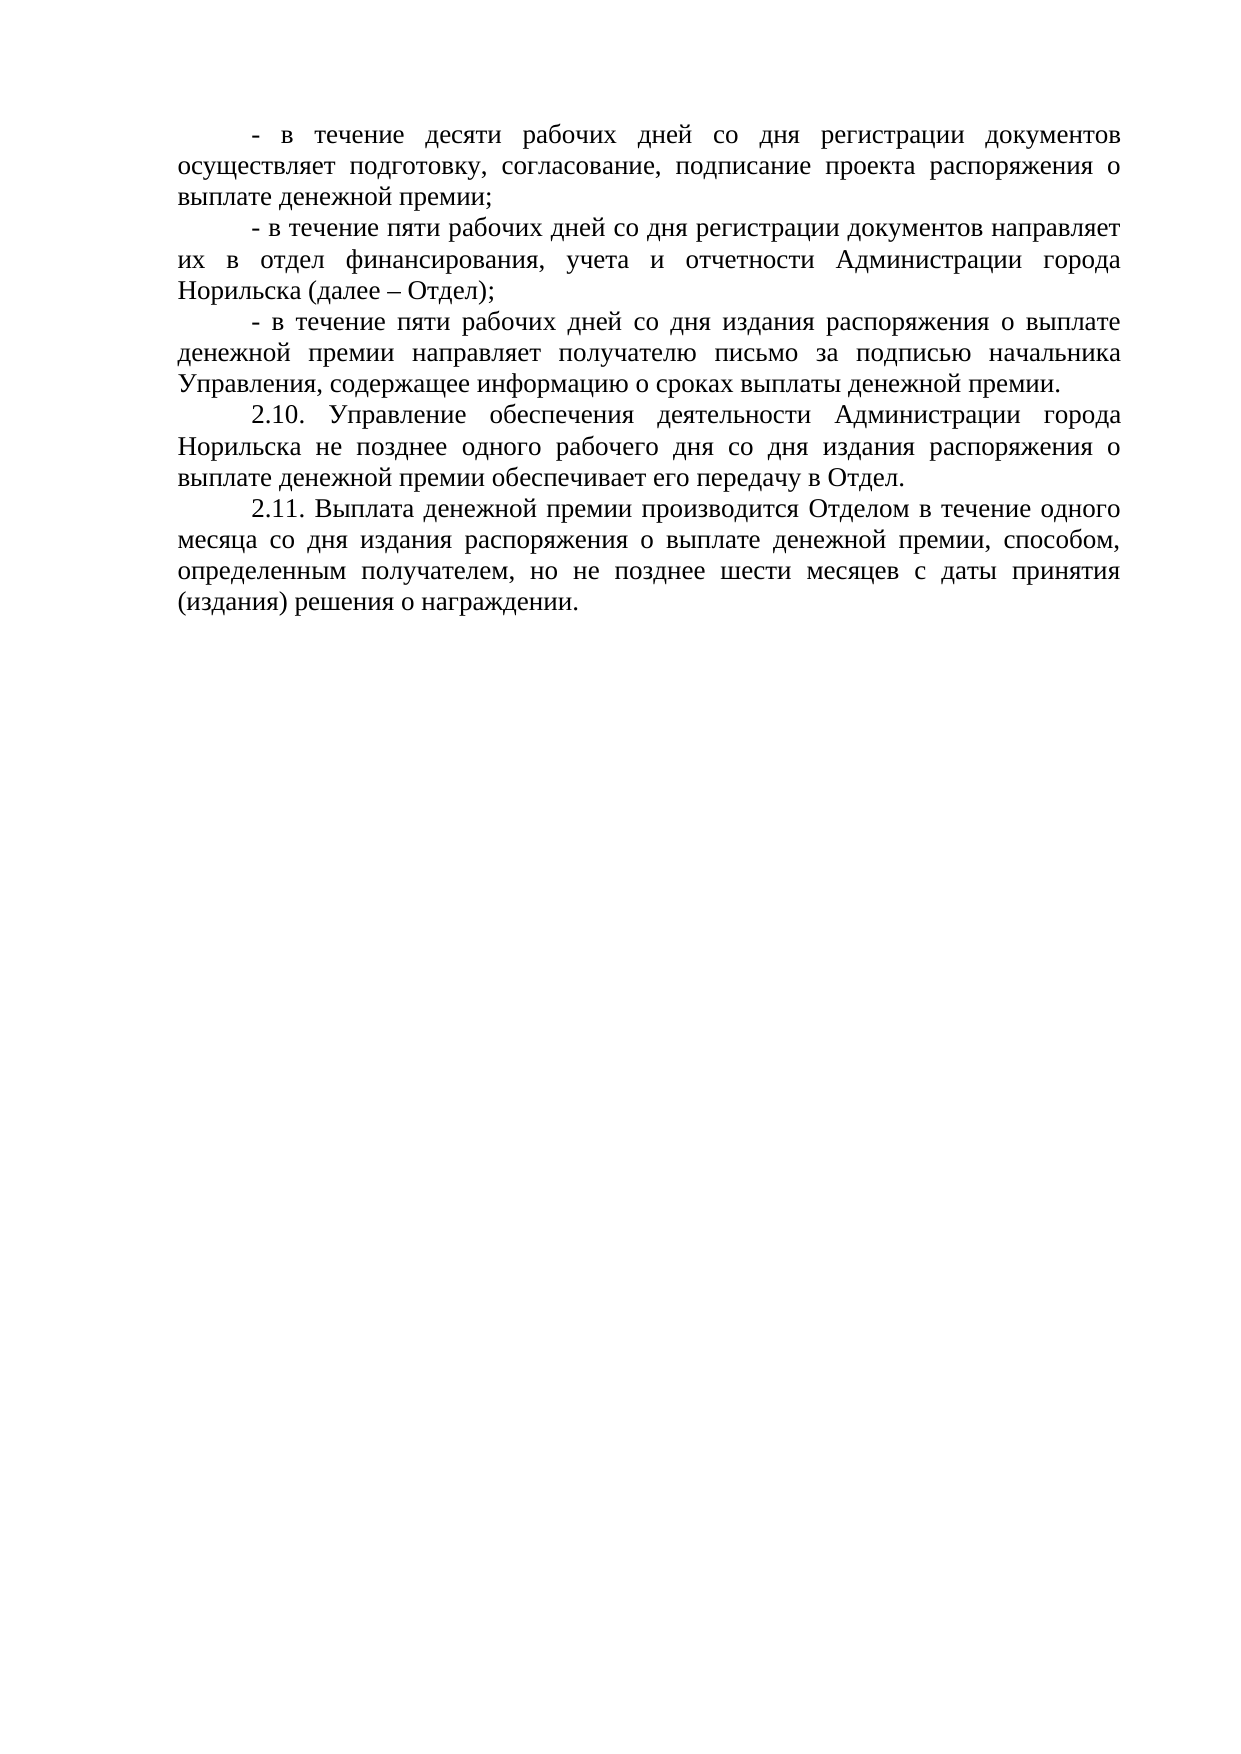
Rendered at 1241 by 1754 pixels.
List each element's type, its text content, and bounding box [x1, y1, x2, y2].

text 2.10. Управление обеспечения деятельности Администрации города Норильска не позднее одного рабочего дня со дня издания распоряжения о выплате денежной премии обеспечивает его передачу в Отдел. [177, 398, 1122, 492]
text - в течение пяти рабочих дней со дня издания распоряжения о выплате денежной премии направляет получателю письмо за подписью начальника Управления, содержащее информацию о сроках выплаты денежной премии. [177, 305, 1122, 398]
list 2.11. Выплата денежной премии производится Отделом в течение одного месяца со дня издания распоряжения о выплате денежной премии, способом, определенным получателем, но не позднее шести месяцев с даты принятия (издания) решения о награждении. [177, 492, 1122, 616]
list - в течение пяти рабочих дней со дня регистрации документов направляет их в отдел финансирования, учета и отчетности Администрации города Норильска (далее – Отдел); [177, 212, 1122, 305]
list - в течение десяти рабочих дней со дня регистрации документов осуществляет подготовку, согласование, подписание проекта распоряжения о выплате денежной премии; [177, 118, 1122, 212]
